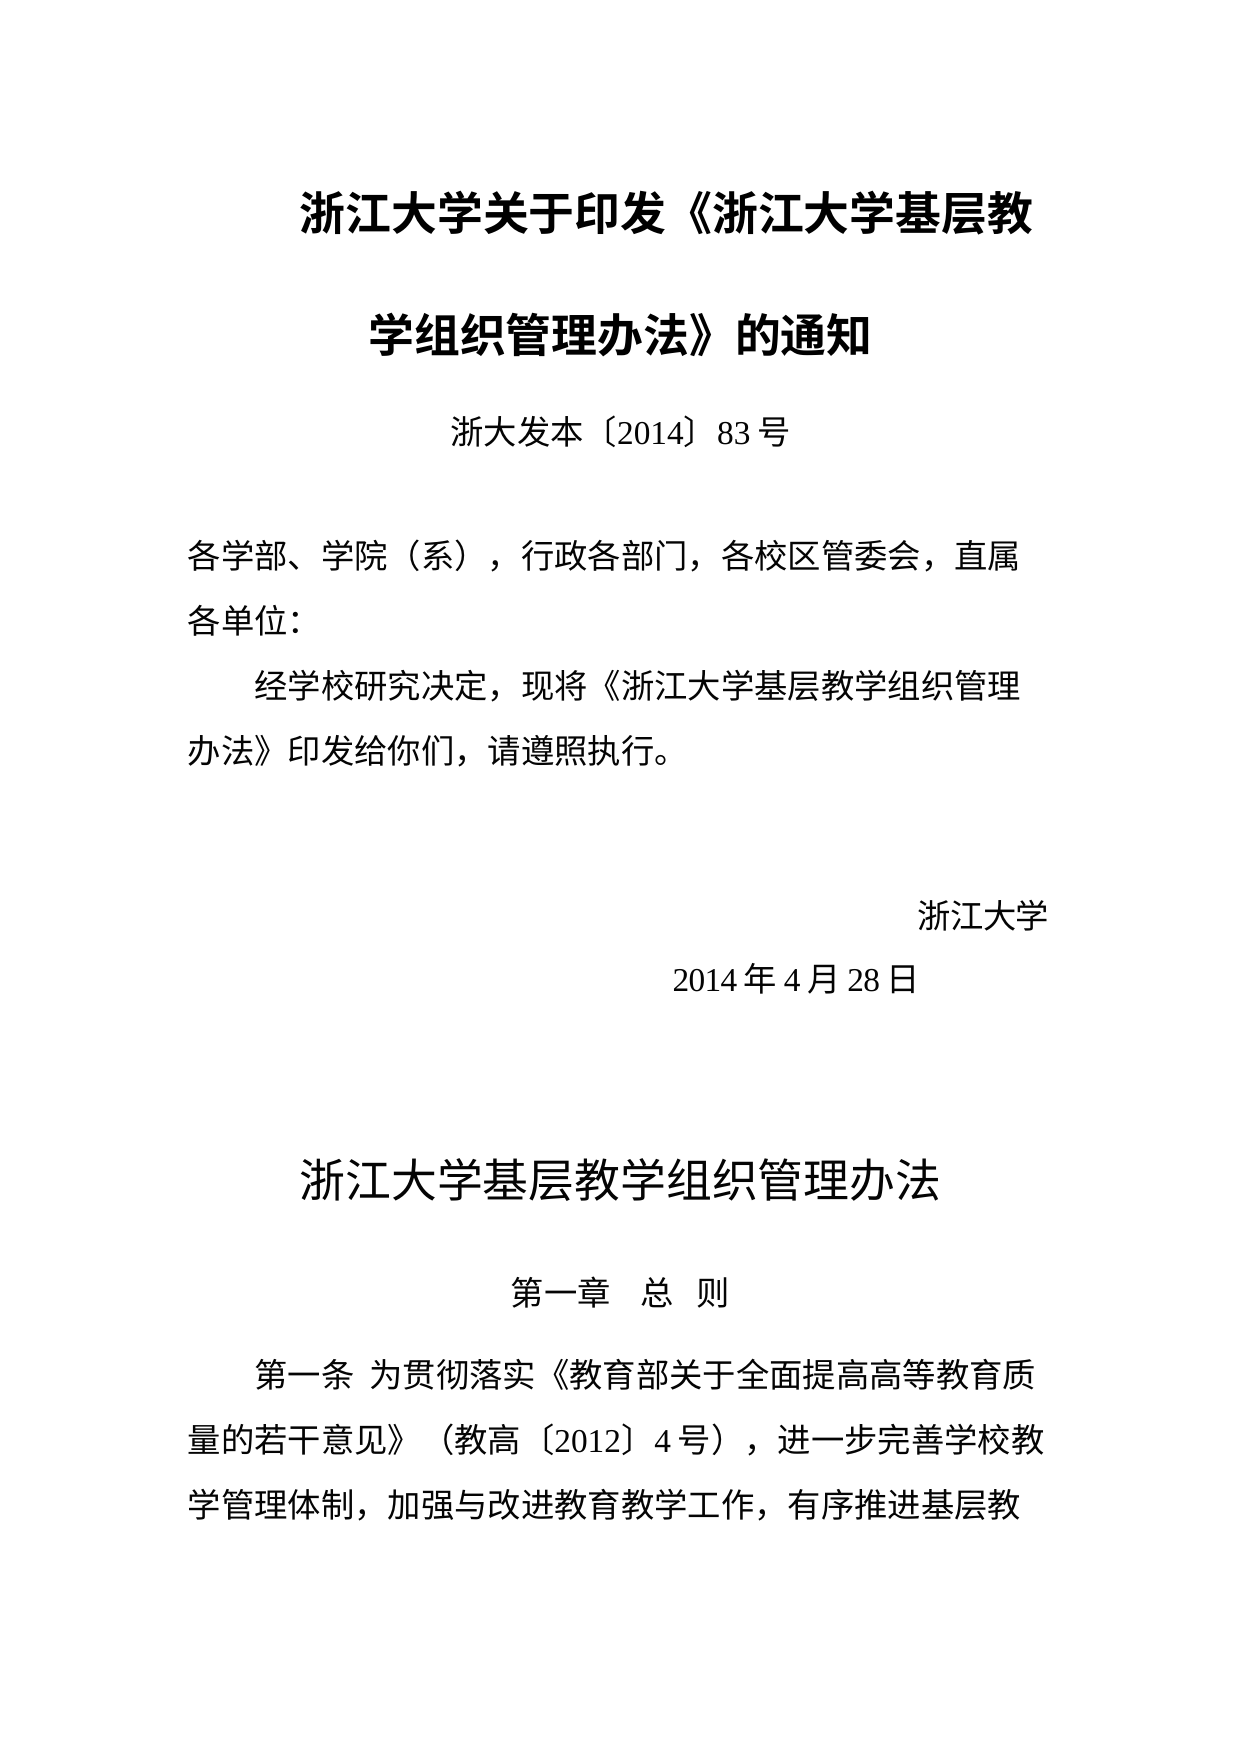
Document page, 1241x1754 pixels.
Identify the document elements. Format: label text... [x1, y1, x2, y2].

text 浙江大学关于印发《浙江大学基层教学组织管理办法》的通知 [187, 162, 1053, 381]
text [187, 1340, 1053, 1535]
text 经学校研究决定，现将《浙江大学基层教学组织管理办法》印发给你们，请遵照执行。 [187, 651, 1053, 781]
text 各学部、学院（系），行政各部门，各校区管委会，直属各单位： [187, 521, 1053, 651]
text 浙江大学基层教学组织管理办法 [187, 1129, 1053, 1226]
text 第一章 总 则 [187, 1259, 1053, 1324]
text 浙江大学 [630, 879, 1053, 941]
text 浙大发本〔2014〕83号 [187, 398, 1053, 456]
